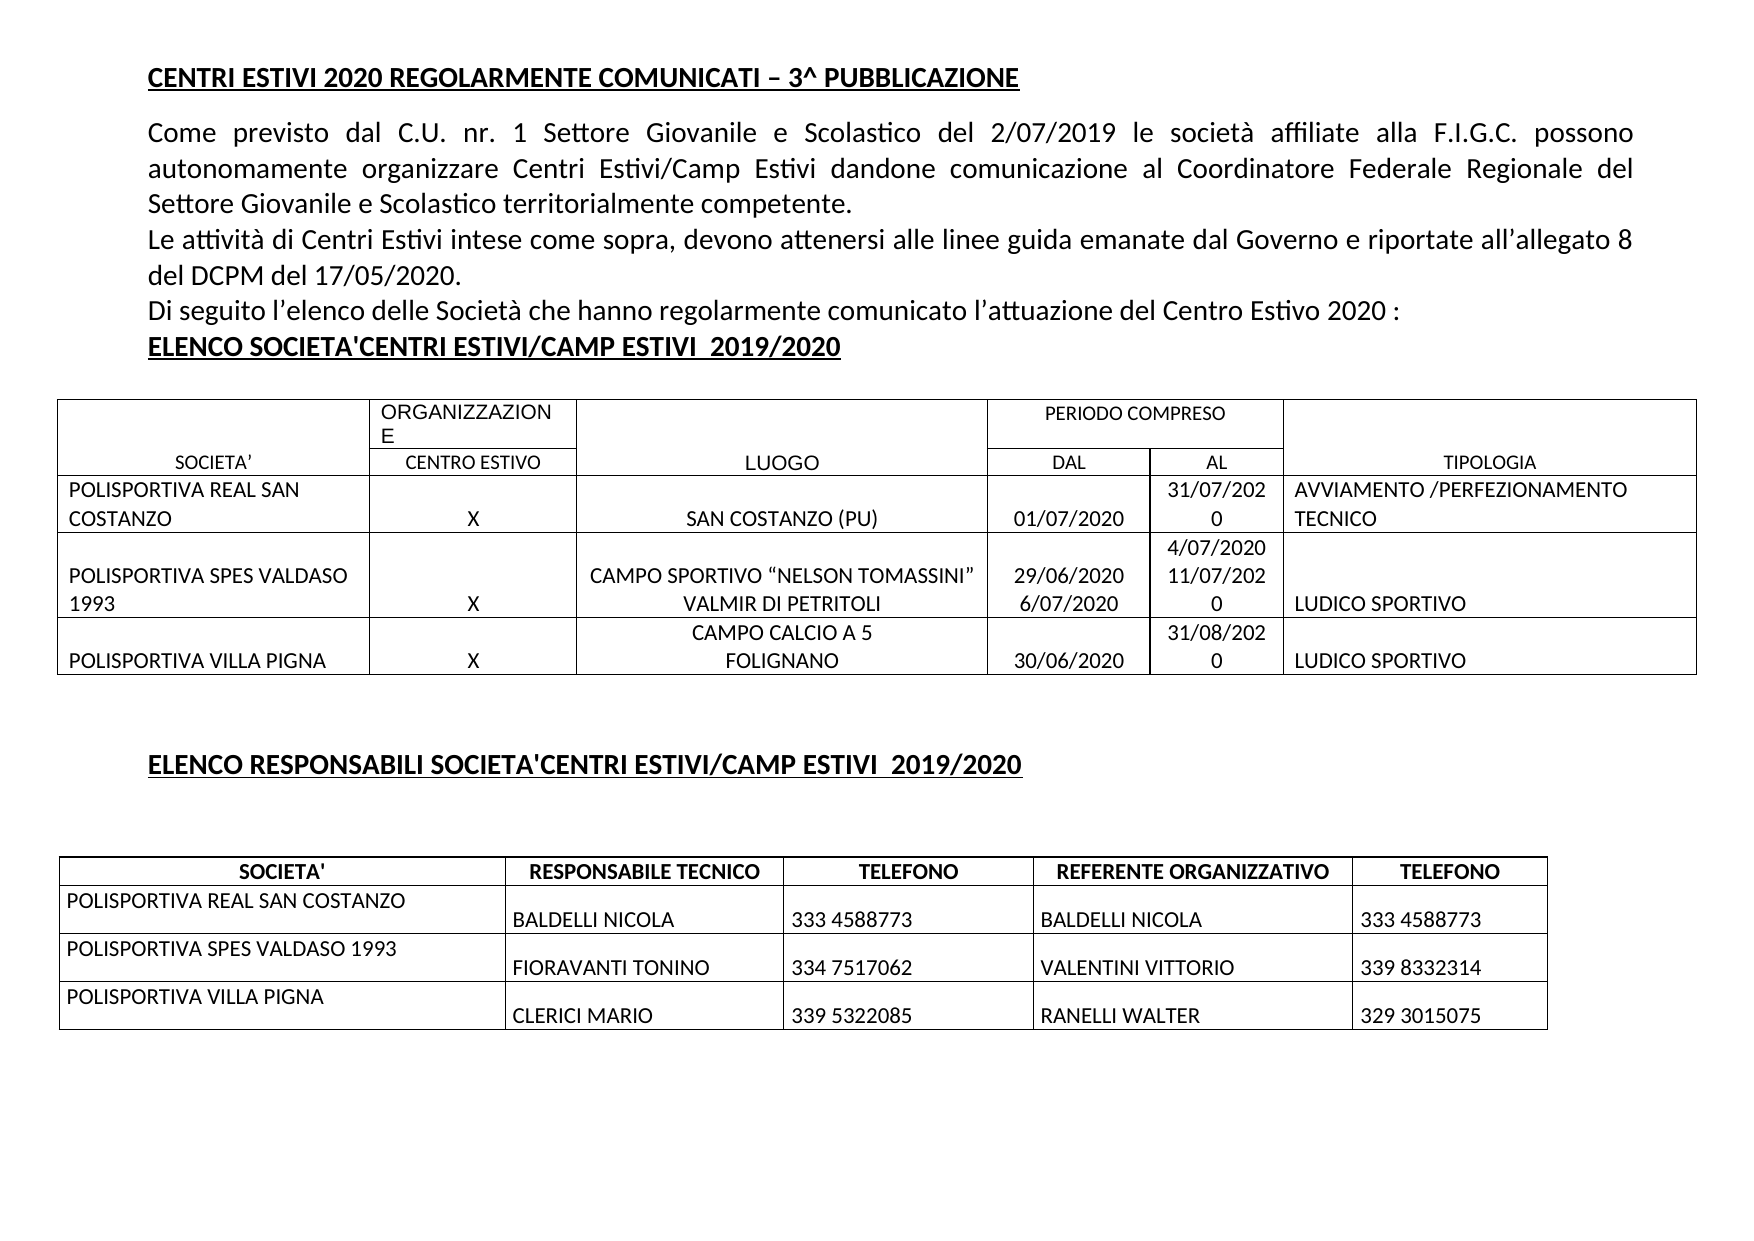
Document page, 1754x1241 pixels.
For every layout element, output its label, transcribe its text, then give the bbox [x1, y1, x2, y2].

table_cell 329 3015075 [1353, 982, 1547, 1029]
table_cell 333 4588773 [1353, 886, 1547, 933]
table_cell CAMPO SPORTIVO “NELSON TOMASSINI” VALMIR DI PETRITOLI [577, 533, 987, 617]
table_cell DAL [988, 449, 1149, 474]
table_header SOCIETA’ [58, 400, 369, 474]
table_cell X [370, 618, 576, 674]
text Come previsto dal C.U. nr. 1 Settore Giovanile e Scolastico del 2/07/2019 le società affiliate alla F.I.G.C. possono autonomamente organizzare Centri Estivi/Camp Estivi dandone comunicazione al Coordinatore Federale Regionale del Settore Giovanile e Scolastico territorialmente competente. [148, 114, 1636, 221]
table_cell CENTRO ESTIVO [370, 449, 576, 474]
table_cell 334 7517062 [784, 934, 1033, 981]
table_cell FIORAVANTI TONINO [506, 934, 783, 981]
table_cell POLISPORTIVA REAL SAN COSTANZO [60, 886, 505, 933]
table_header ORGANIZZAZIONE [370, 400, 576, 448]
table_cell AVVIAMENTO /PERFEZIONAMENTO TECNICO [1284, 476, 1696, 532]
table_cell LUDICO SPORTIVO [1284, 533, 1696, 617]
table_header LUOGO [577, 400, 987, 474]
table_cell POLISPORTIVA VILLA PIGNA [60, 982, 505, 1029]
table_header TELEFONO [784, 858, 1033, 885]
table_cell POLISPORTIVA SPES VALDASO 1993 [58, 533, 369, 617]
text ELENCO RESPONSABILI SOCIETA'CENTRI ESTIVI/CAMP ESTIVI 2019/2020 [148, 746, 1636, 782]
table_cell POLISPORTIVA REAL SAN COSTANZO [58, 476, 369, 532]
table_cell X [370, 533, 576, 617]
table_cell X [370, 476, 576, 532]
table_cell POLISPORTIVA VILLA PIGNA [58, 618, 369, 674]
text CENTRI ESTIVI 2020 REGOLARMENTE COMUNICATI – 3^ PUBBLICAZIONE [148, 59, 1636, 95]
table_cell 30/06/2020 [988, 618, 1149, 674]
table_cell CLERICI MARIO [506, 982, 783, 1029]
table_cell 339 5322085 [784, 982, 1033, 1029]
table_cell SAN COSTANZO (PU) [577, 476, 987, 532]
table_cell 01/07/2020 [988, 476, 1149, 532]
table_header RESPONSABILE TECNICO [506, 858, 783, 885]
table_header TIPOLOGIA [1284, 400, 1696, 474]
table_cell 31/08/2020 [1151, 618, 1283, 674]
table_cell BALDELLI NICOLA [1034, 886, 1352, 933]
table_header PERIODO COMPRESO [988, 400, 1283, 448]
table_cell 31/07/2020 [1151, 476, 1283, 532]
table_cell 29/06/2020 6/07/2020 [988, 533, 1149, 617]
table_cell 4/07/2020 11/07/2020 [1151, 533, 1283, 617]
table_cell 339 8332314 [1353, 934, 1547, 981]
text Le attività di Centri Estivi intese come sopra, devono attenersi alle linee guida emanate dal Governo e riportate all’allegato 8 del DCPM del 17/05/2020. [148, 221, 1636, 292]
text ELENCO SOCIETA'CENTRI ESTIVI/CAMP ESTIVI 2019/2020 [148, 328, 1636, 363]
table_cell BALDELLI NICOLA [506, 886, 783, 933]
table_cell AL [1151, 449, 1283, 474]
table_header TELEFONO [1353, 858, 1547, 885]
table_cell 333 4588773 [784, 886, 1033, 933]
text Di seguito l’elenco delle Società che hanno regolarmente comunicato l’attuazione del Centro Estivo 2020 : [148, 292, 1636, 328]
table_cell POLISPORTIVA SPES VALDASO 1993 [60, 934, 505, 981]
table_cell VALENTINI VITTORIO [1034, 934, 1352, 981]
table_cell CAMPO CALCIO A 5 FOLIGNANO [577, 618, 987, 674]
table_cell LUDICO SPORTIVO [1284, 618, 1696, 674]
table_cell RANELLI WALTER [1034, 982, 1352, 1029]
table_header REFERENTE ORGANIZZATIVO [1034, 858, 1352, 885]
table_header SOCIETA' [60, 858, 505, 885]
